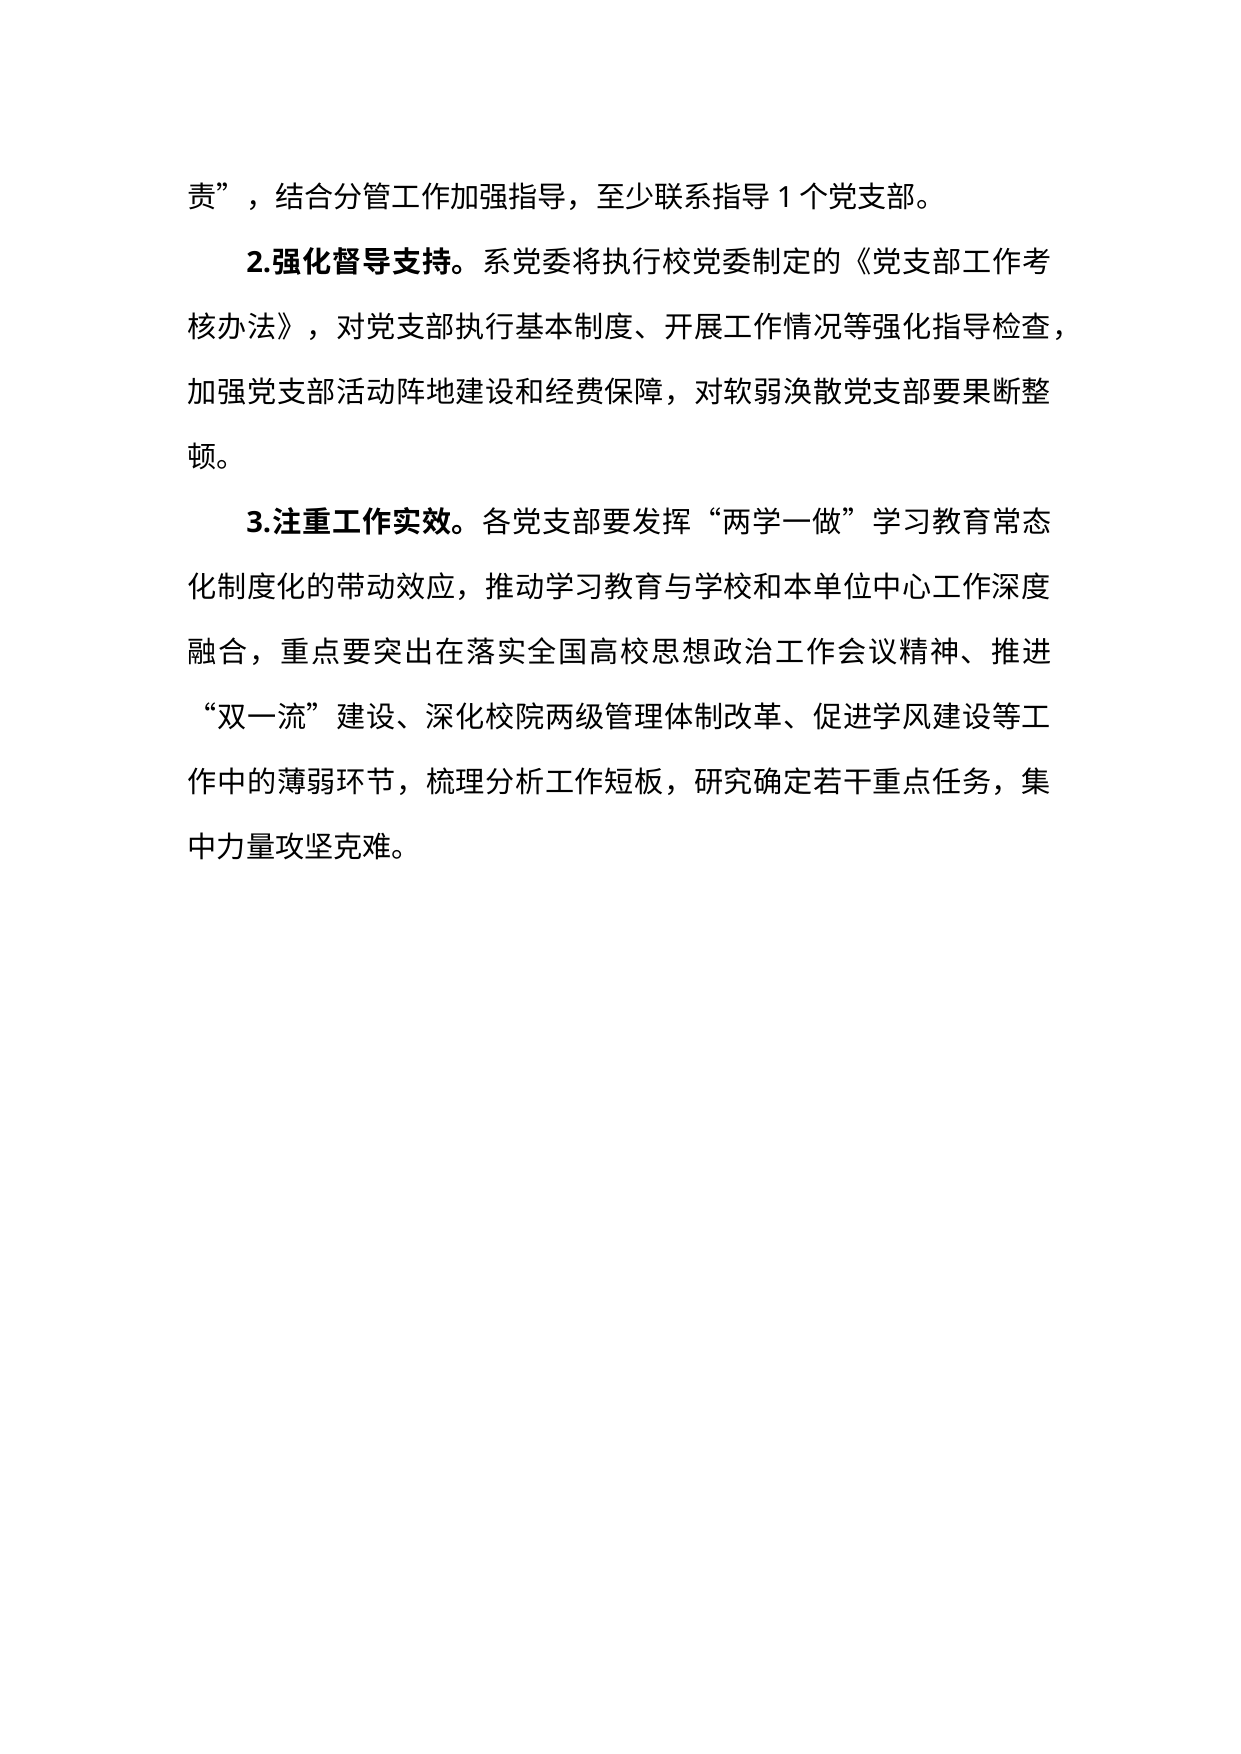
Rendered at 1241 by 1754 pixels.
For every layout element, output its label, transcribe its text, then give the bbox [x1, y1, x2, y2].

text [187, 162, 1053, 227]
text 2.强化督导支持。系党委将执行校党委制定的《党支部工作考核办法》，对党支部执行基本制度、开展工作情况等强化指导检查，加强党支部活动阵地建设和经费保障，对软弱涣散党支部要果断整顿。 [187, 227, 1053, 487]
text 3.注重工作实效。各党支部要发挥“两学一做”学习教育常态化制度化的带动效应，推动学习教育与学校和本单位中心工作深度融合，重点要突出在落实全国高校思想政治工作会议精神、推进“双一流”建设、深化校院两级管理体制改革、促进学风建设等工作中的薄弱环节，梳理分析工作短板，研究确定若干重点任务，集中力量攻坚克难。 [187, 487, 1053, 877]
